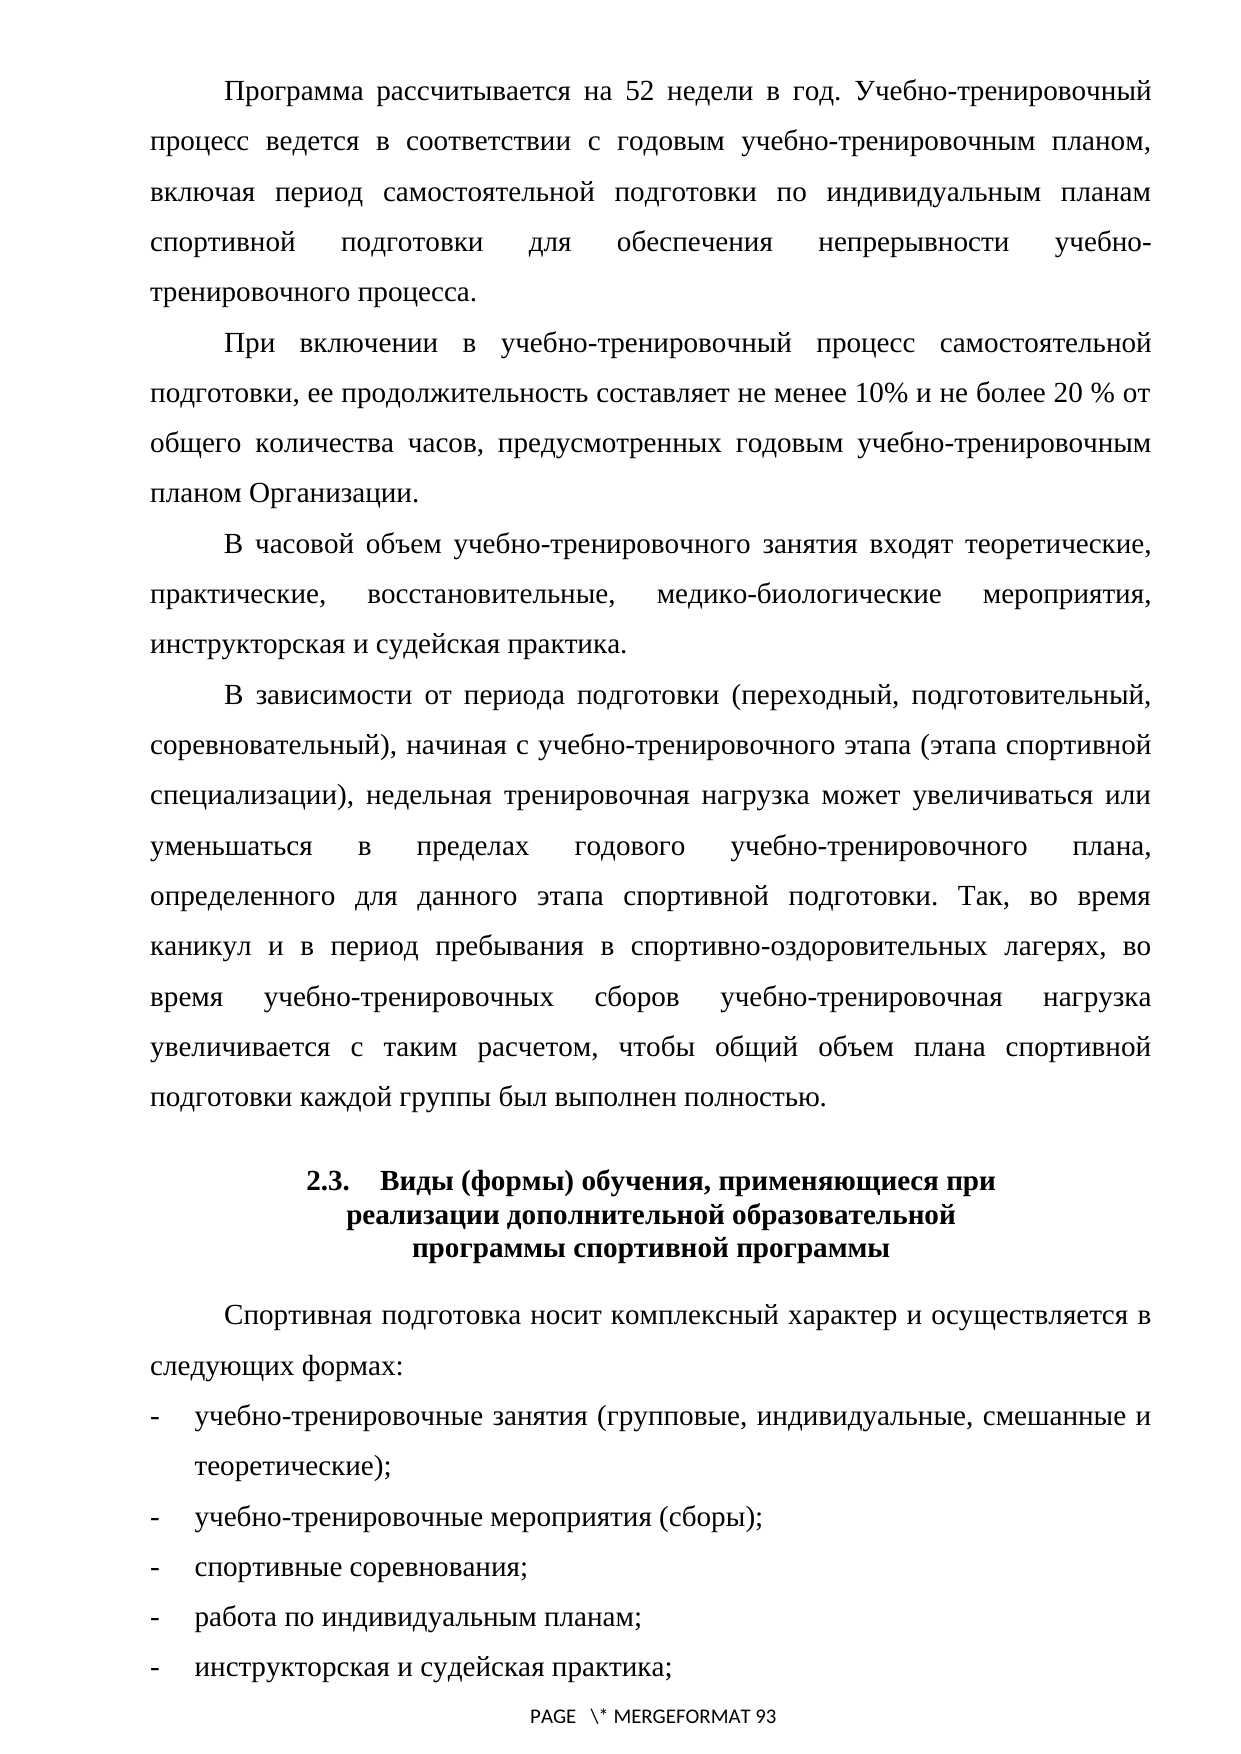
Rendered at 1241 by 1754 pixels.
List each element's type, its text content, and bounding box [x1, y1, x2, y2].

list учебно-тренировочные занятия (групповые, индивидуальные, смешанные и теоретические); [150, 1398, 1152, 1482]
list инструкторская и судейская практика; [150, 1649, 1152, 1683]
text Спортивная подготовка носит комплексный характер и осуществляется в следующих формах: [150, 1297, 1152, 1381]
list работа по индивидуальным планам; [150, 1599, 1152, 1633]
list Виды (формы) обучения, применяющиеся при [150, 1163, 1152, 1197]
list спортивные соревнования; [150, 1549, 1152, 1582]
text программы спортивной программы [150, 1230, 1152, 1264]
text В часовой объем учебно-тренировочного занятия входят теоретические, практические, восстановительные, медико-биологические мероприятия, инструкторская и судейская практика. [150, 526, 1152, 660]
text В зависимости от периода подготовки (переходный, подготовительный, соревновательный), начиная с учебно-тренировочного этапа (этапа спортивной специализации), недельная тренировочная нагрузка может увеличиваться или уменьшаться в пределах годового учебно-тренировочного плана, определенного для данного этапа спортивной подготовки. Так, во время каникул и в период пребывания в спортивно-оздоровительных лагерях, во время учебно-тренировочных сборов учебно-тренировочная нагрузка увеличивается с таким расчетом, чтобы общий объем плана спортивной подготовки каждой группы был выполнен полностью. [150, 677, 1152, 1113]
list учебно-тренировочные мероприятия (сборы); [150, 1499, 1152, 1532]
text При включении в учебно-тренировочный процесс самостоятельной подготовки, ее продолжительность составляет не менее 10% и не более 20 % от общего количества часов, предусмотренных годовым учебно-тренировочным планом Организации. [150, 325, 1152, 509]
text Программа рассчитывается на 52 недели в год. Учебно-тренировочный процесс ведется в соответствии с годовым учебно-тренировочным планом, включая период самостоятельной подготовки по индивидуальным планам спортивной подготовки для обеспечения непрерывности учебно-тренировочного процесса. [150, 73, 1152, 308]
text реализации дополнительной образовательной [150, 1197, 1152, 1230]
